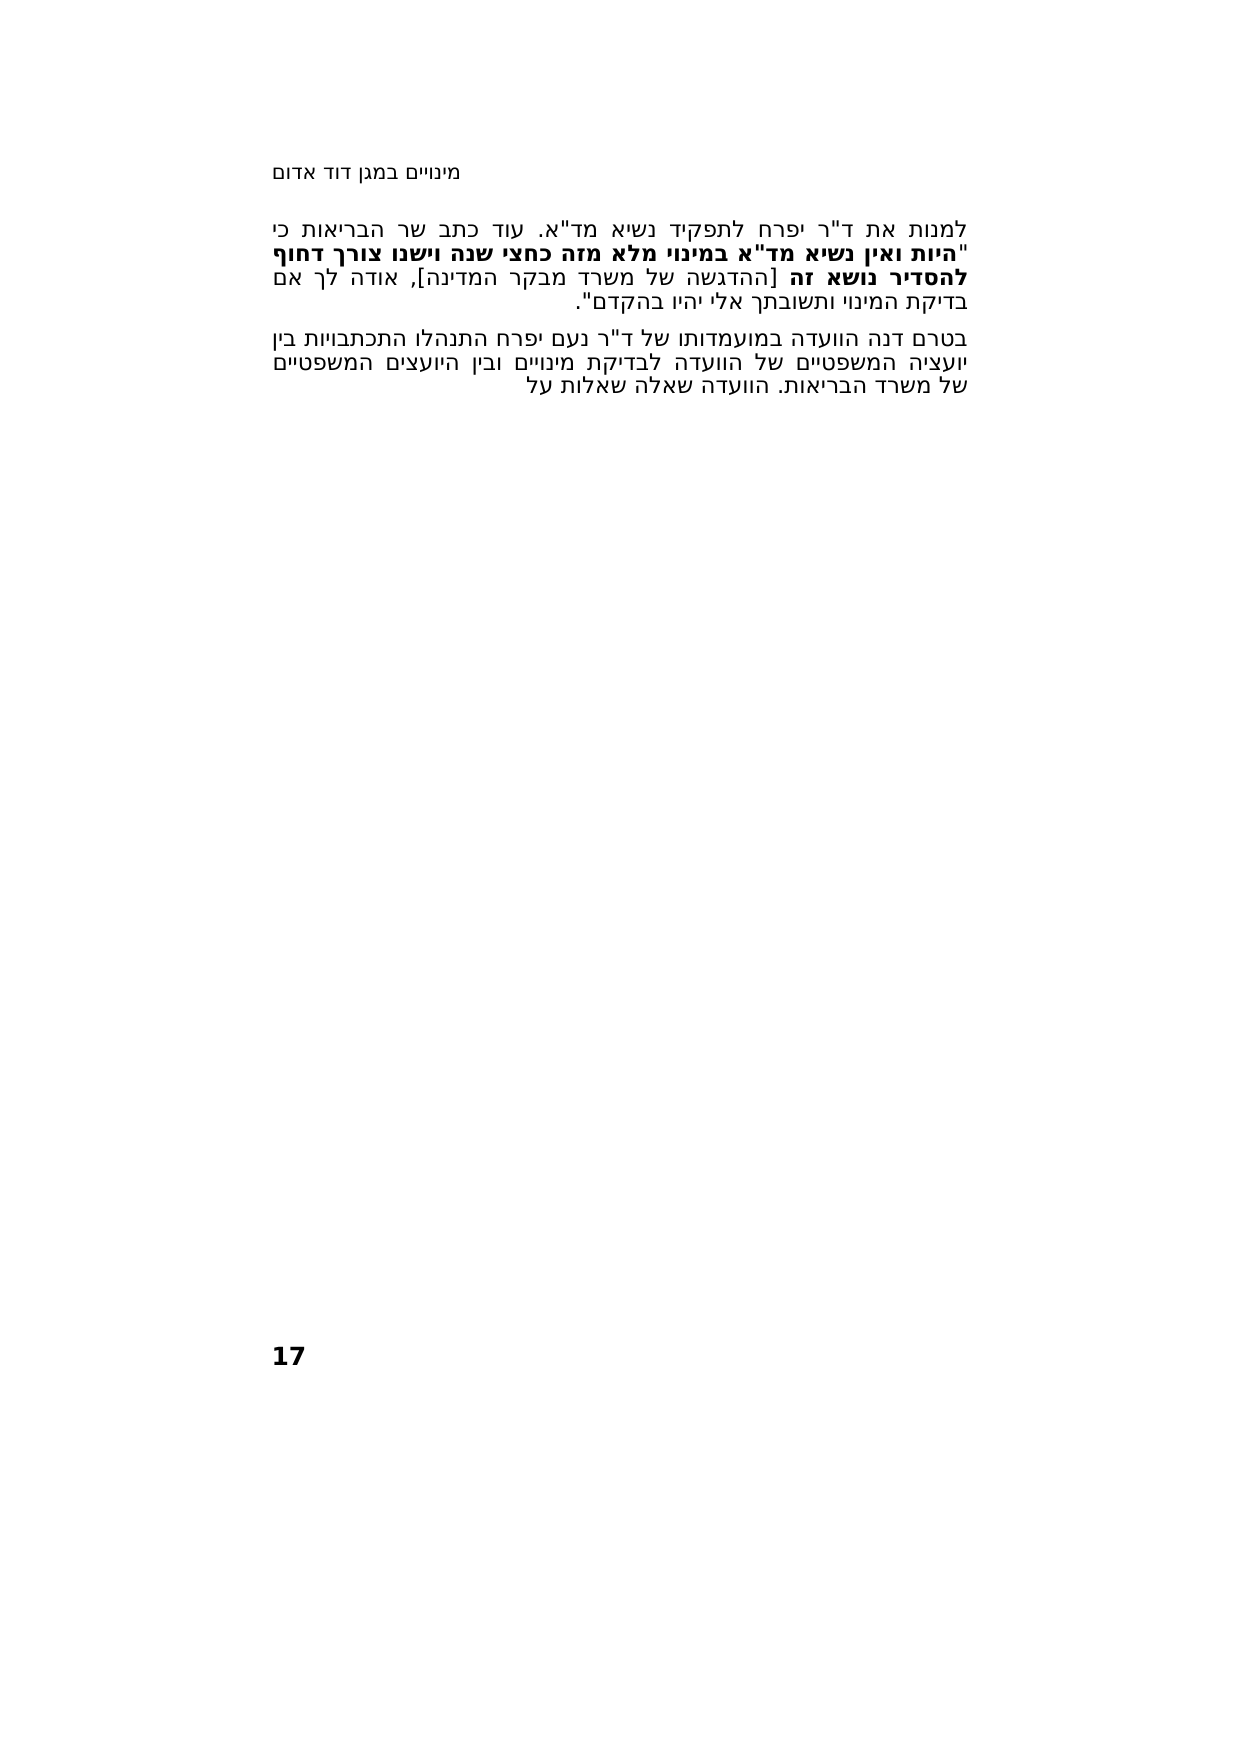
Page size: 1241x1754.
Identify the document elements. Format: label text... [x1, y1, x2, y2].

text ביום 13.8.03 הסמיך שר הבריאות את ועדת המינויים הממשלתית לנושא מד"א כוועדת איתור לנשיא מד"א (להלן - ועדת האיתור); בראשה עמד מנכ"ל משרד הבריאות דאז ד"ר בועז לב. ביום 1.9.03 כתב שר הבריאות לכבוד השופט רביבי, כי ועדת האיתור המליצה למנות את ד"ר יפרח לתפקיד. הוא ביקש להביא בפני הוועדה לבדיקת מינויים את המלצתו למנות את ד"ר יפרח לתפקיד נשיא מד"א. עוד כתב שר הבריאות כי "היות ואין נשיא מד"א במינוי מלא מזה כחצי שנה וישנו צורך דחוף להסדיר נושא זה [ההדגשה של משרד מבקר המדינה], אודה לך אם בדיקת המינוי ותשובתך אלי יהיו בהקדם". [272, 218, 968, 314]
text בטרם דנה הוועדה במועמדותו של ד"ר נעם יפרח התנהלו התכתבויות בין יועציה המשפטיים של הוועדה לבדיקת מינויים ובין היועצים המשפטיים של משרד הבריאות. הוועדה שאלה שאלות על [272, 327, 968, 399]
